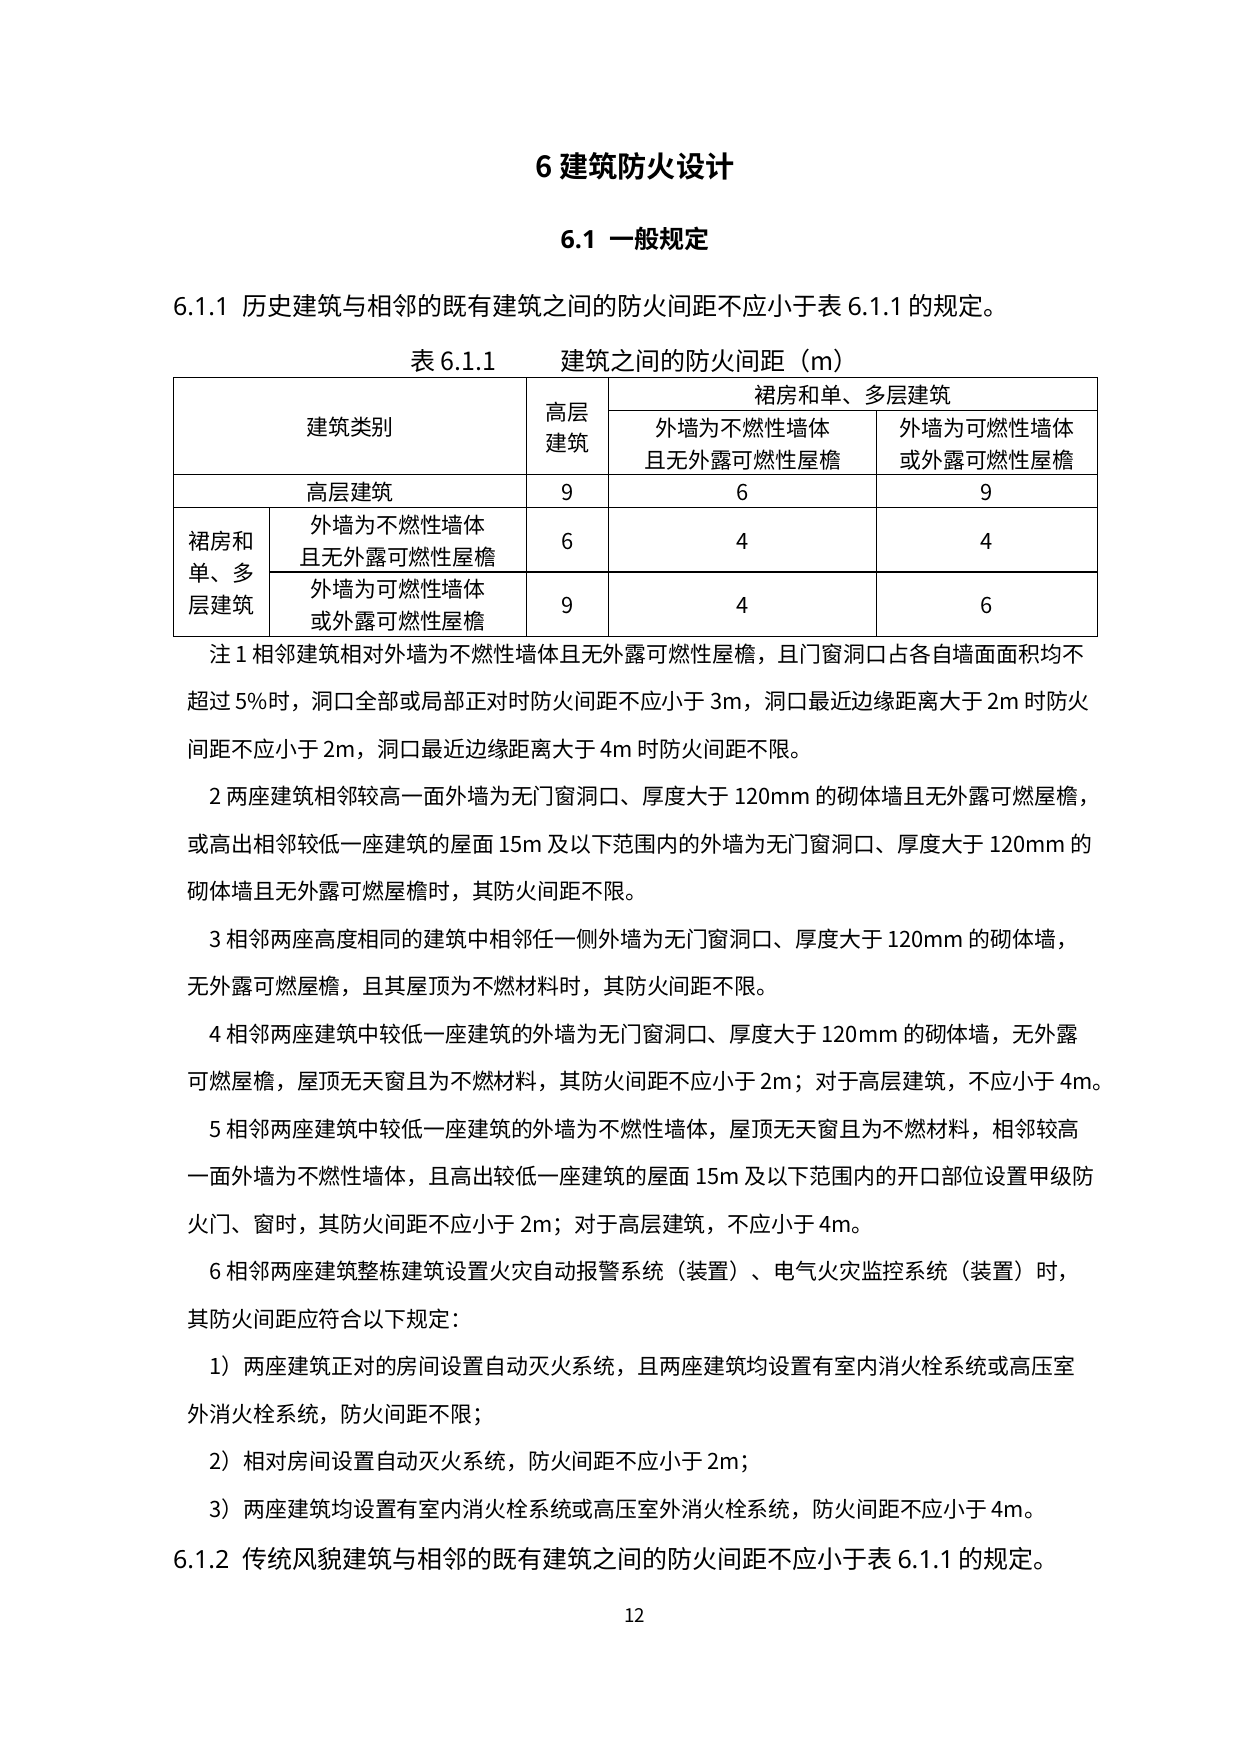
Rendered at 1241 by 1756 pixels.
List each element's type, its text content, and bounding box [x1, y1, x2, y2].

text 5 相邻两座建筑中较低一座建筑的外墙为不燃性墙体，屋顶无天窗且为不燃材料，相邻较高一面外墙为不燃性墙体，且高出较低一座建筑的屋面15m及以下范围内的开口部位设置甲级防火门、窗时，其防火间距不应小于2m；对于高层建筑，不应小于4m。 [187, 1112, 1096, 1238]
table_cell 9 [877, 475, 1097, 507]
subtitle 6 建筑防火设计 [173, 144, 1096, 186]
text 注1 相邻建筑相对外墙为不燃性墙体且无外露可燃性屋檐，且门窗洞口占各自墙面面积均不超过5%时，洞口全部或局部正对时防火间距不应小于3m，洞口最近边缘距离大于2m时防火间距不应小于2m，洞口最近边缘距离大于4m时防火间距不限。 [187, 637, 1096, 763]
text 3 相邻两座高度相同的建筑中相邻任一侧外墙为无门窗洞口、厚度大于120mm的砌体墙，无外露可燃屋檐，且其屋顶为不燃材料时，其防火间距不限。 [187, 922, 1096, 1001]
table_cell 外墙为可燃性墙体 或外露可燃性屋檐 [877, 411, 1097, 474]
table_header 建筑类别 [174, 378, 526, 474]
text 1）两座建筑正对的房间设置自动灭火系统，且两座建筑均设置有室内消火栓系统或高压室外消火栓系统，防火间距不限； [187, 1349, 1096, 1428]
text 2 两座建筑相邻较高一面外墙为无门窗洞口、厚度大于120mm的砌体墙且无外露可燃屋檐，或高出相邻较低一座建筑的屋面15m及以下范围内的外墙为无门窗洞口、厚度大于120mm的砌体墙且无外露可燃屋檐时，其防火间距不限。 [187, 779, 1096, 906]
table_cell 6 [877, 573, 1097, 636]
text 6 相邻两座建筑整栋建筑设置火灾自动报警系统（装置）、电气火灾监控系统（装置）时，其防火间距应符合以下规定： [187, 1254, 1096, 1333]
list 6.1.2 传统风貌建筑与相邻的既有建筑之间的防火间距不应小于表6.1.1的规定。 [173, 1539, 1075, 1576]
table_cell 外墙为不燃性墙体 且无外露可燃性屋檐 [609, 411, 876, 474]
table_cell 外墙为不燃性墙体 且无外露可燃性屋檐 [270, 508, 526, 571]
text 4 相邻两座建筑中较低一座建筑的外墙为无门窗洞口、厚度大于120mm的砌体墙，无外露可燃屋檐，屋顶无天窗且为不燃材料，其防火间距不应小于2m；对于高层建筑，不应小于4m。 [187, 1017, 1096, 1096]
subtitle 6.1 一般规定 [173, 220, 1096, 256]
table_cell 4 [877, 508, 1097, 571]
table_header 裙房和单、多层建筑 [609, 378, 1097, 410]
table_cell 4 [609, 573, 876, 636]
text 2）相对房间设置自动灭火系统，防火间距不应小于2m； [187, 1444, 1096, 1476]
table_cell 4 [609, 508, 876, 571]
text 表6.1.1 建筑之间的防火间距（m） [173, 341, 1096, 377]
table_cell 6 [609, 475, 876, 507]
table_header 高层建筑 [527, 378, 608, 474]
table_cell 裙房和单、多层建筑 [174, 508, 269, 636]
table_cell 9 [527, 475, 608, 507]
table_cell 9 [527, 573, 608, 636]
table_cell 6 [527, 508, 608, 571]
table_cell 外墙为可燃性墙体 或外露可燃性屋檐 [270, 573, 526, 636]
table_cell 高层建筑 [174, 475, 526, 507]
list 6.1.1 历史建筑与相邻的既有建筑之间的防火间距不应小于表6.1.1的规定。 [173, 287, 1075, 323]
text 3）两座建筑均设置有室内消火栓系统或高压室外消火栓系统，防火间距不应小于4m。 [187, 1492, 1096, 1523]
